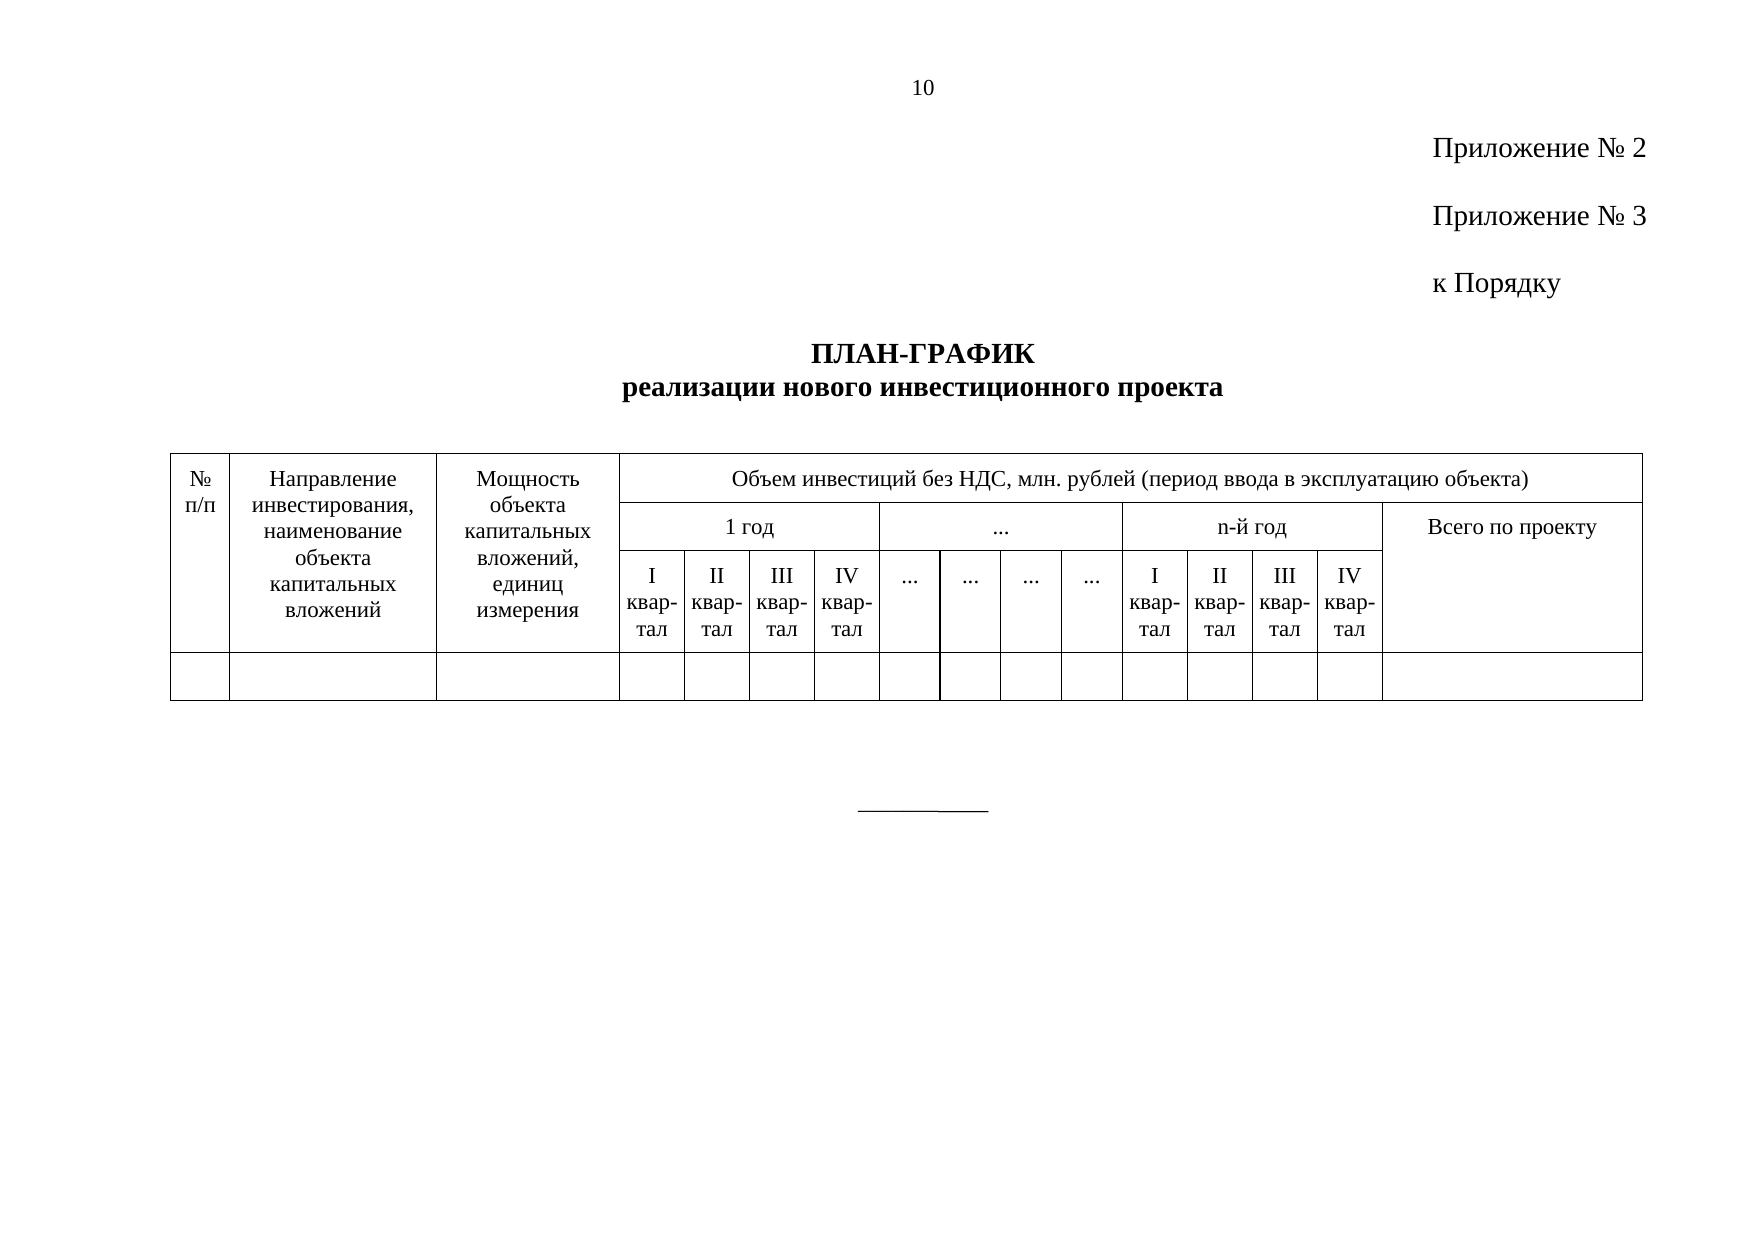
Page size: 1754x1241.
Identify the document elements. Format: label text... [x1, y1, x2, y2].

table_cell [620, 653, 684, 700]
table_cell [171, 653, 229, 700]
table_cell [941, 653, 1000, 700]
table_cell [1001, 653, 1061, 700]
table_cell 1 год [620, 503, 879, 550]
table_cell III квартал [1253, 551, 1317, 652]
table_cell IV квартал [1318, 551, 1382, 652]
table_cell n-й год [1123, 503, 1382, 550]
table_cell [750, 653, 814, 700]
title к Порядку [177, 265, 1668, 298]
table_cell ... [1001, 551, 1061, 652]
text ___________ [177, 776, 1668, 818]
table_cell [1123, 653, 1187, 700]
table_cell [1062, 653, 1122, 700]
table_cell I квартал [620, 551, 684, 652]
table_header Направление инвестирования, наименование объекта капитальных вложений [230, 454, 436, 652]
table_cell [1383, 653, 1642, 700]
title Приложение № 3 [177, 198, 1668, 231]
table_header Мощность объекта капитальных вложений, единиц измерения [437, 454, 619, 652]
table_cell III квартал [750, 551, 814, 652]
table_header № п/п [171, 454, 229, 652]
table_cell [815, 653, 879, 700]
title Приложение № 2 [177, 131, 1668, 164]
table_cell IV квартал [815, 551, 879, 652]
table_header Объем инвестиций без НДС, млн. рублей (период ввода в эксплуатацию объекта) [620, 454, 1642, 502]
table_cell ... [1062, 551, 1122, 652]
table_cell [437, 653, 619, 700]
table_cell [1253, 653, 1317, 700]
table_cell ... [941, 551, 1000, 652]
table_cell II квартал [685, 551, 749, 652]
table_cell [880, 653, 939, 700]
table_cell [1318, 653, 1382, 700]
table_cell ... [880, 551, 939, 652]
table_cell [1188, 653, 1252, 700]
table_cell [685, 653, 749, 700]
table_cell Всего по проекту [1383, 503, 1642, 652]
text ПЛАН-ГРАФИК [177, 336, 1668, 369]
table_cell [230, 653, 436, 700]
text реализации нового инвестиционного проекта [177, 369, 1668, 403]
table_cell ... [880, 503, 1122, 550]
table_cell II квартал [1188, 551, 1252, 652]
table_cell I квартал [1123, 551, 1187, 652]
